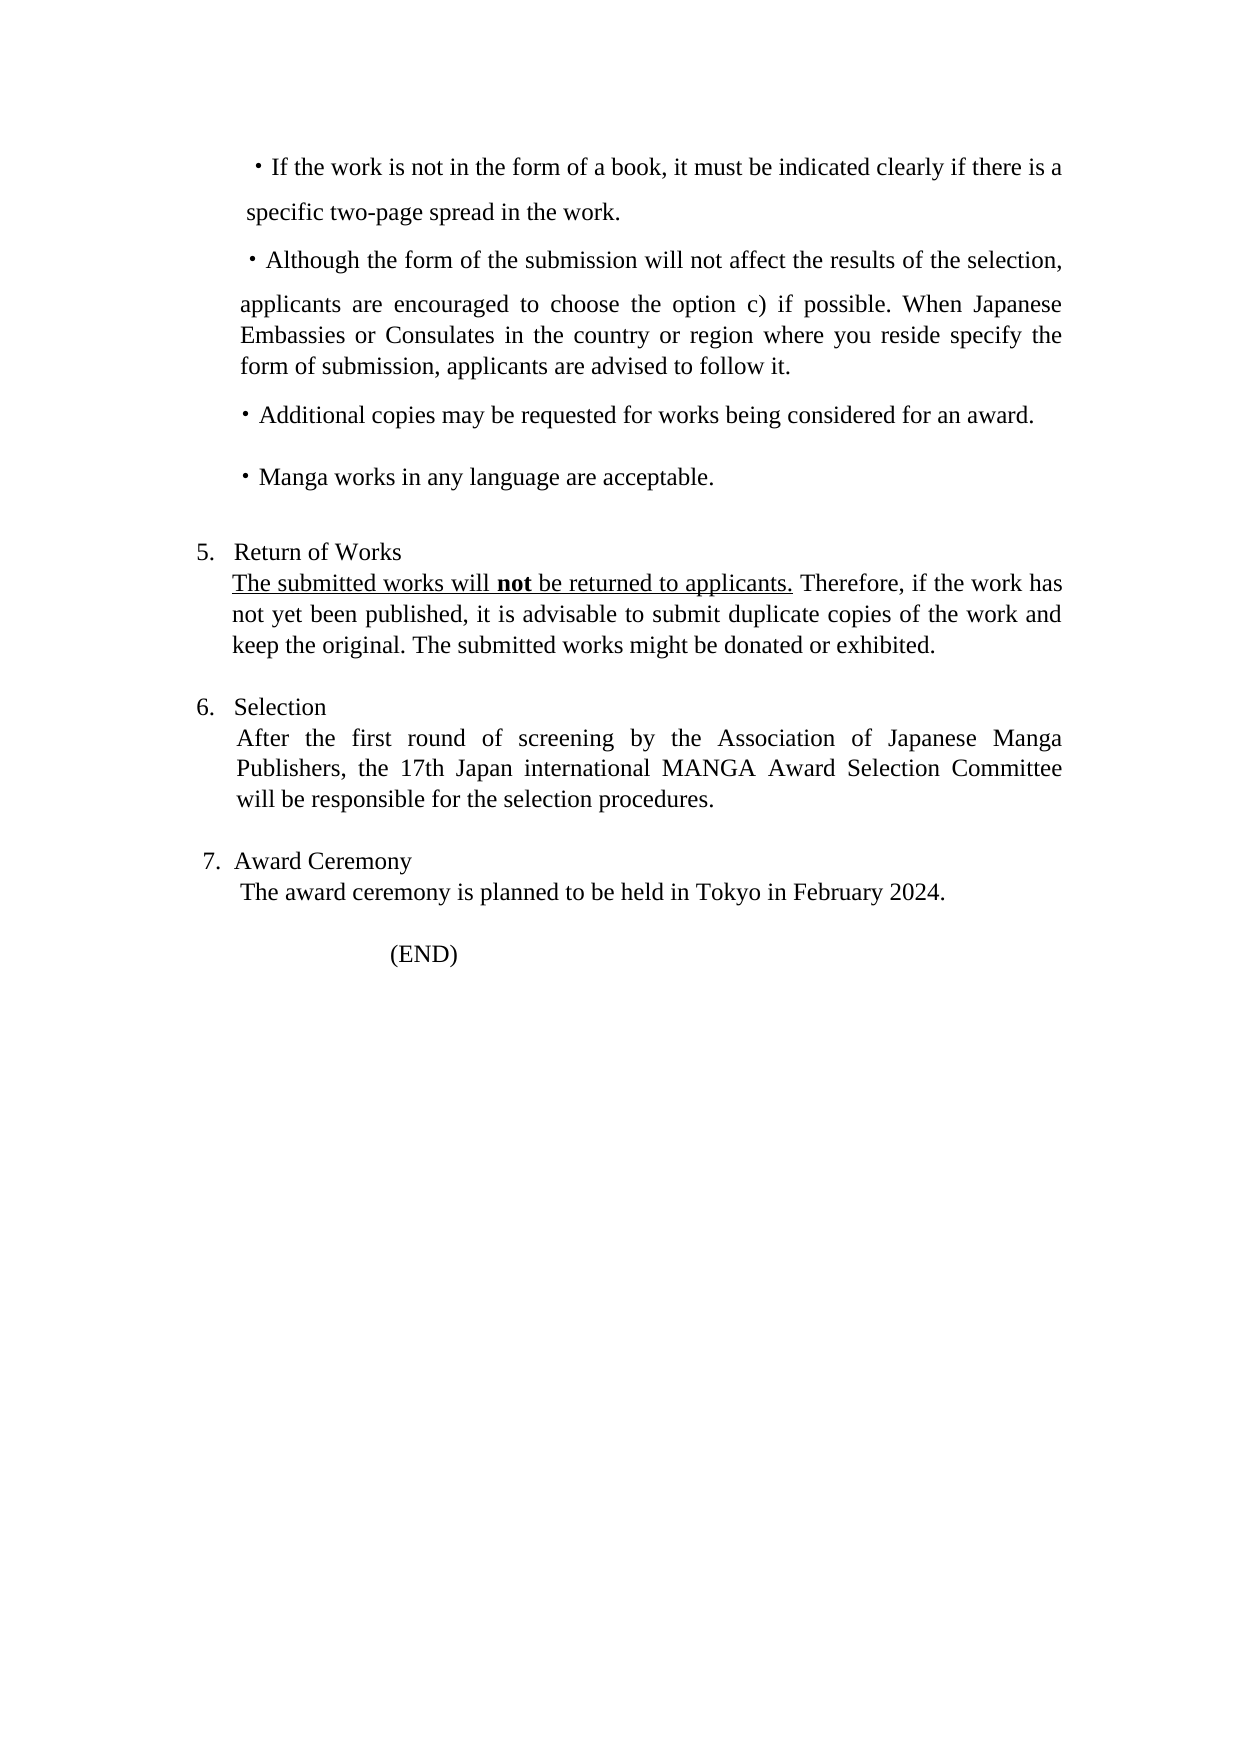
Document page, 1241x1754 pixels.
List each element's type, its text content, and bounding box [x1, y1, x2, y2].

text The award ceremony is planned to be held in Tokyo in February 2024. [177, 876, 1064, 907]
text The submitted works will not be returned to applicants. Therefore, if the work has not yet been published, it is advisable to submit duplicate copies of the work and keep the original. The submitted works might be donated or exhibited. [232, 567, 1063, 660]
list Selection [196, 691, 1063, 722]
text ・Although the form of the submission will not affect the results of the selection, applicants are encouraged to choose the option c) if possible. When Japanese Embassies or Consulates in the country or region where you reside specify the form of submission, applicants are advised to follow it. [240, 227, 1063, 381]
text ・If the work is not in the form of a book, it must be indicated clearly if there is a specific two-page spread in the work. [246, 134, 1063, 227]
list Return of Works [196, 536, 1063, 567]
text ・Manga works in any language are acceptable. [233, 443, 1063, 505]
text (END) [221, 938, 1064, 969]
text 7. Award Ceremony [177, 845, 1064, 876]
text After the first round of screening by the Association of Japanese Manga Publishers, the 17th Japan international MANGA Award Selection Committee will be responsible for the selection procedures. [236, 722, 1063, 814]
text ・Additional copies may be requested for works being considered for an award. [177, 381, 1063, 443]
